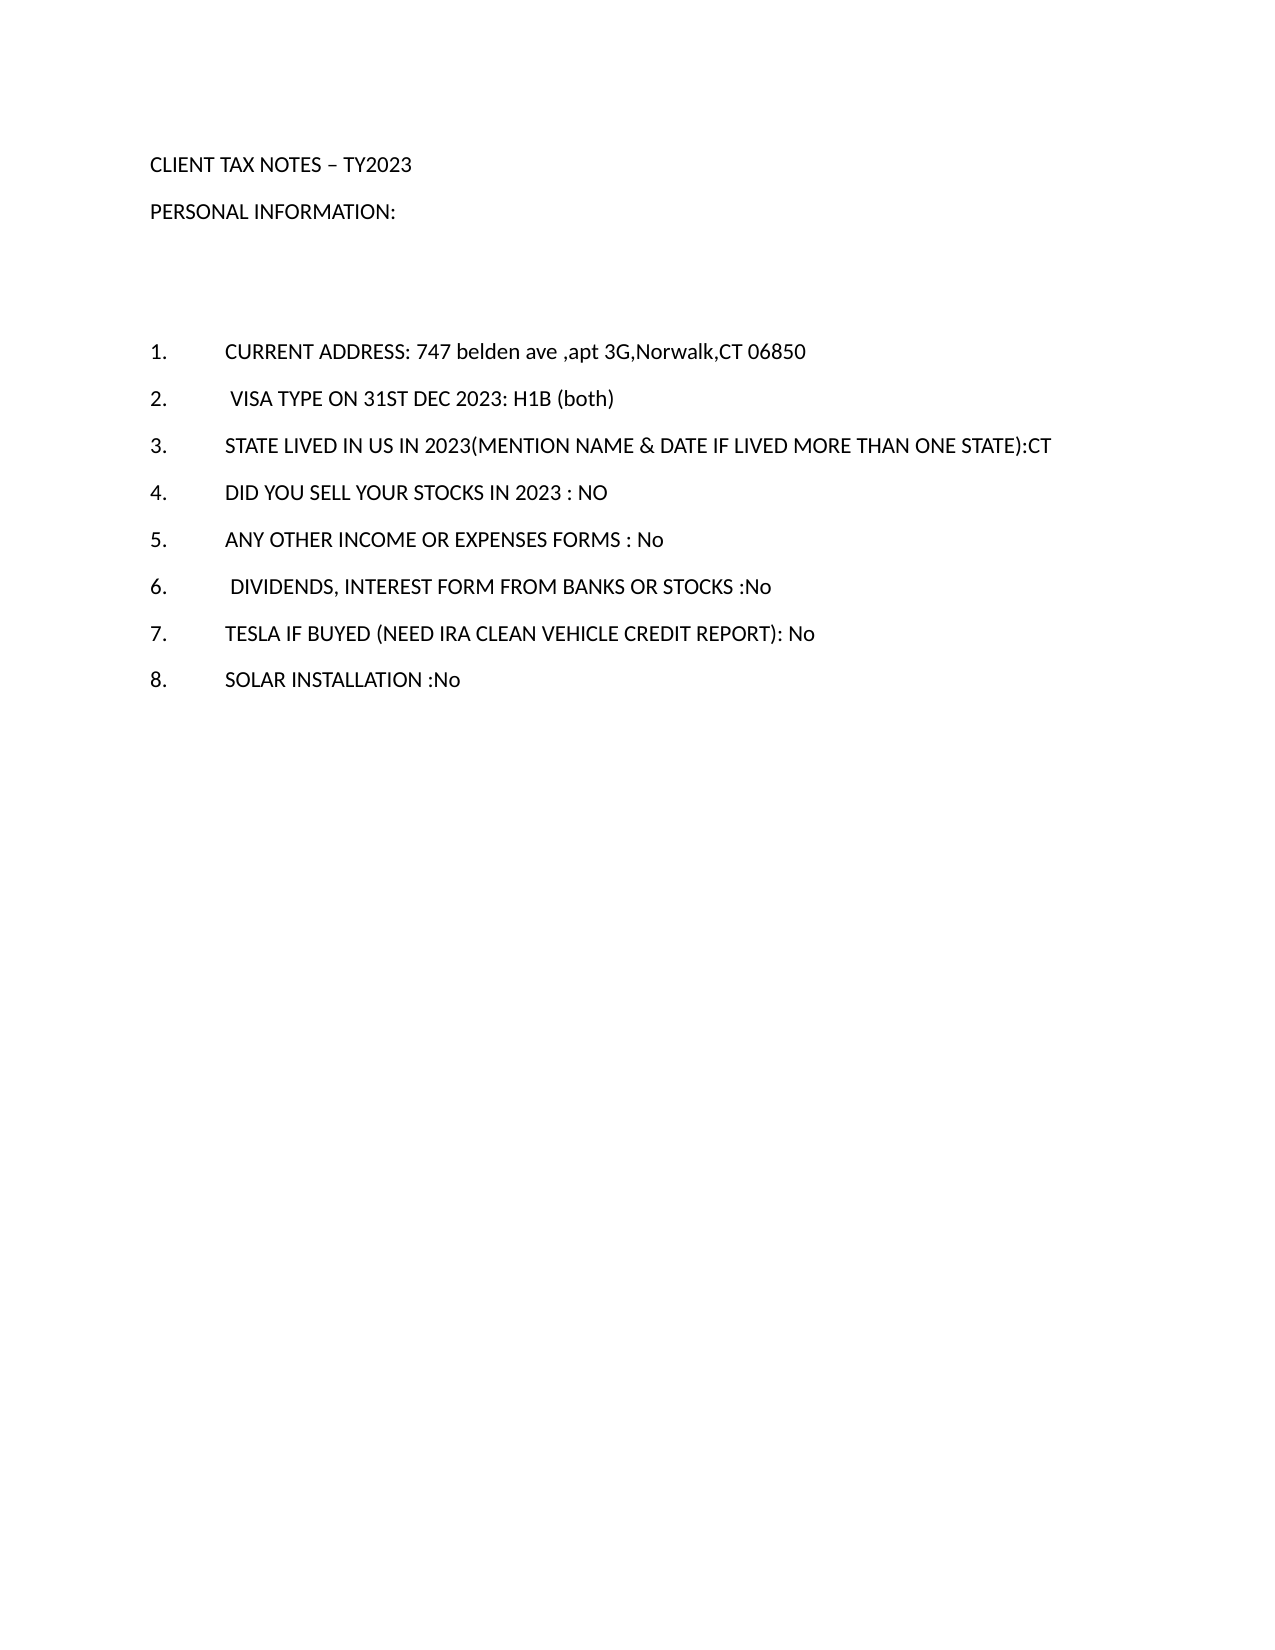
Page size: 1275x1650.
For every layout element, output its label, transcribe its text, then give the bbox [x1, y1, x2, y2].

text CLIENT TAX NOTES – TY2023 [150, 150, 1125, 178]
text 4. DID YOU SELL YOUR STOCKS IN 2023 : NO [150, 478, 1125, 506]
text 7. TESLA IF BUYED (NEED IRA CLEAN VEHICLE CREDIT REPORT): No [150, 619, 1125, 647]
text 3. STATE LIVED IN US IN 2023(MENTION NAME & DATE IF LIVED MORE THAN ONE STATE):CT [150, 431, 1125, 459]
text 8. SOLAR INSTALLATION :No [150, 666, 1125, 694]
text 5. ANY OTHER INCOME OR EXPENSES FORMS : No [150, 525, 1125, 553]
text 1. CURRENT ADDRESS: 747 belden ave ,apt 3G,Norwalk,CT 06850 [150, 337, 1125, 366]
text PERSONAL INFORMATION: [150, 197, 1125, 225]
text 6. DIVIDENDS, INTEREST FORM FROM BANKS OR STOCKS :No [150, 572, 1125, 600]
text 2. VISA TYPE ON 31ST DEC 2023: H1B (both) [150, 384, 1125, 412]
